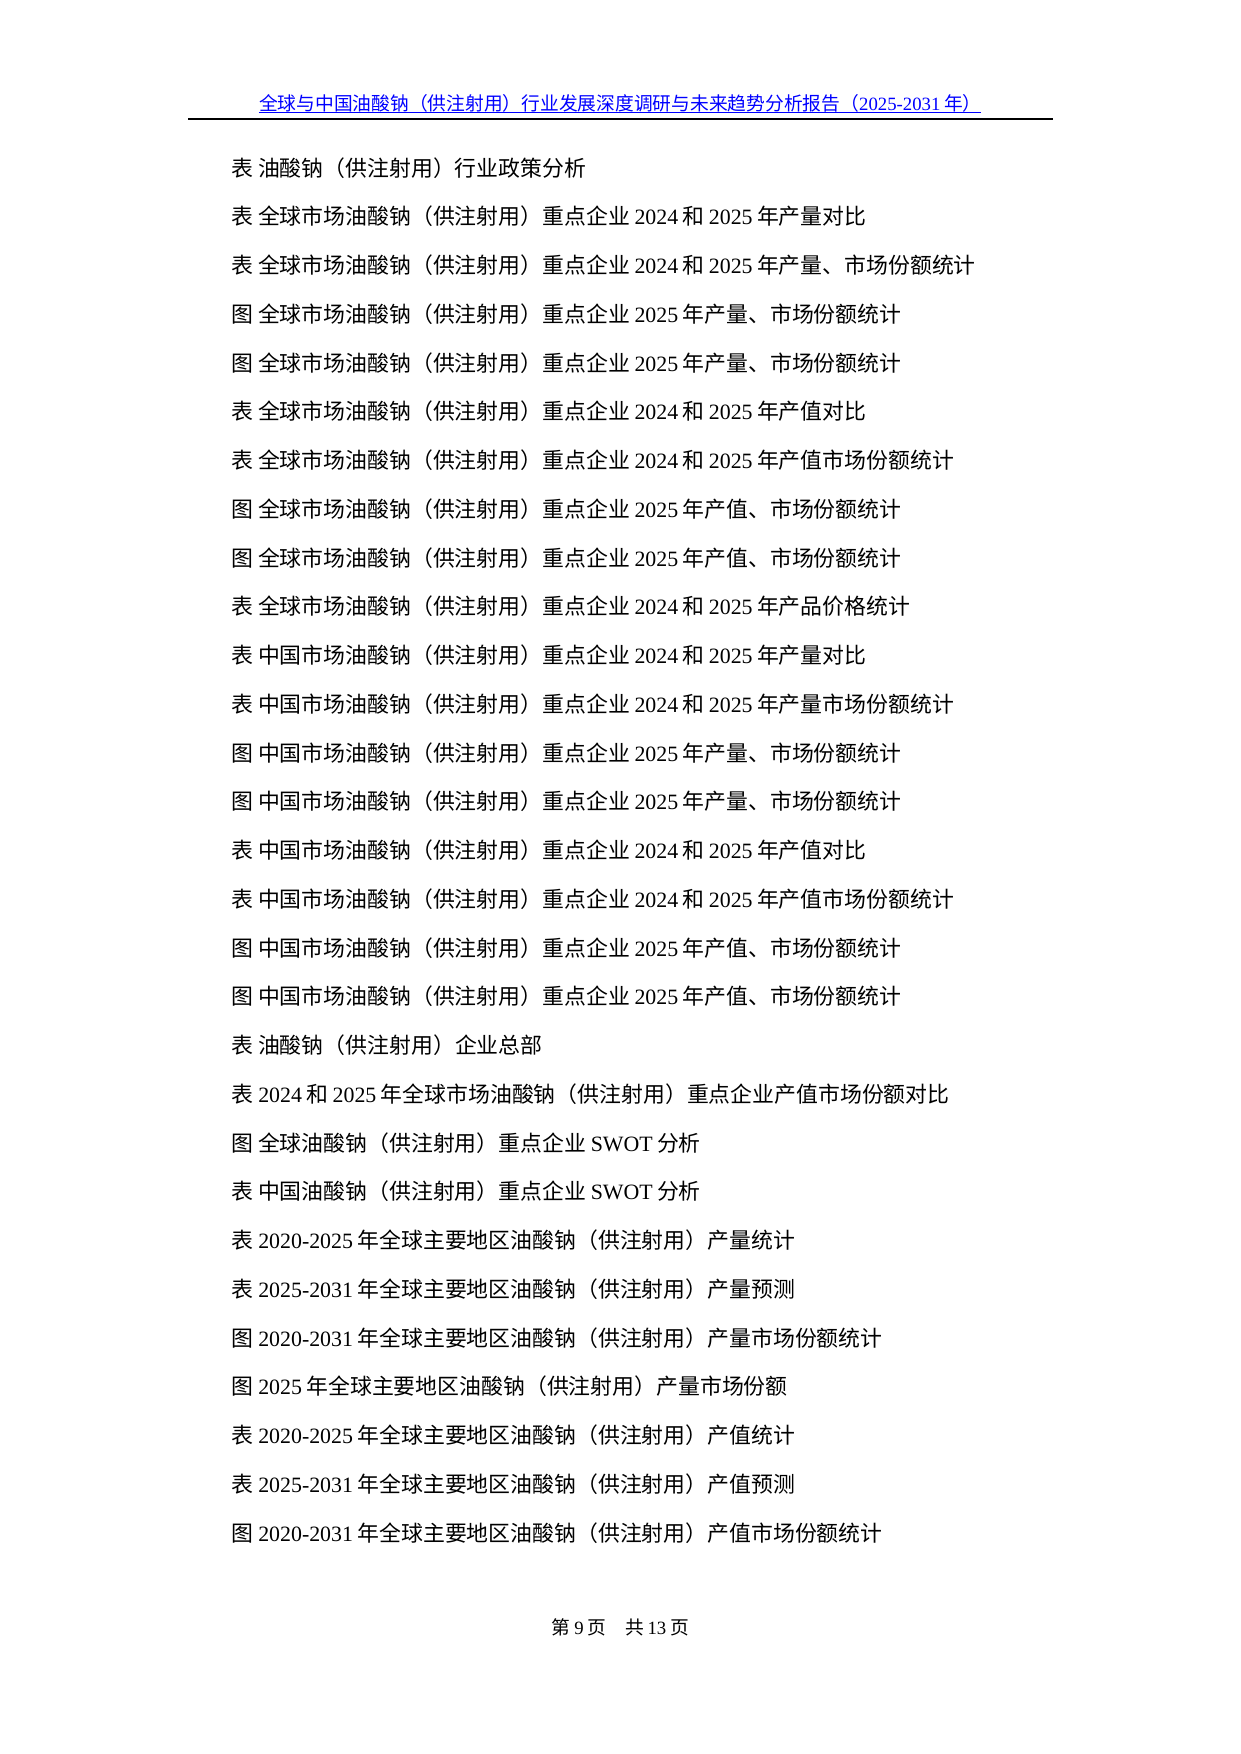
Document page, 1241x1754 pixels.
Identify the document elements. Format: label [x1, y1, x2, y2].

text [187, 150, 1053, 1548]
